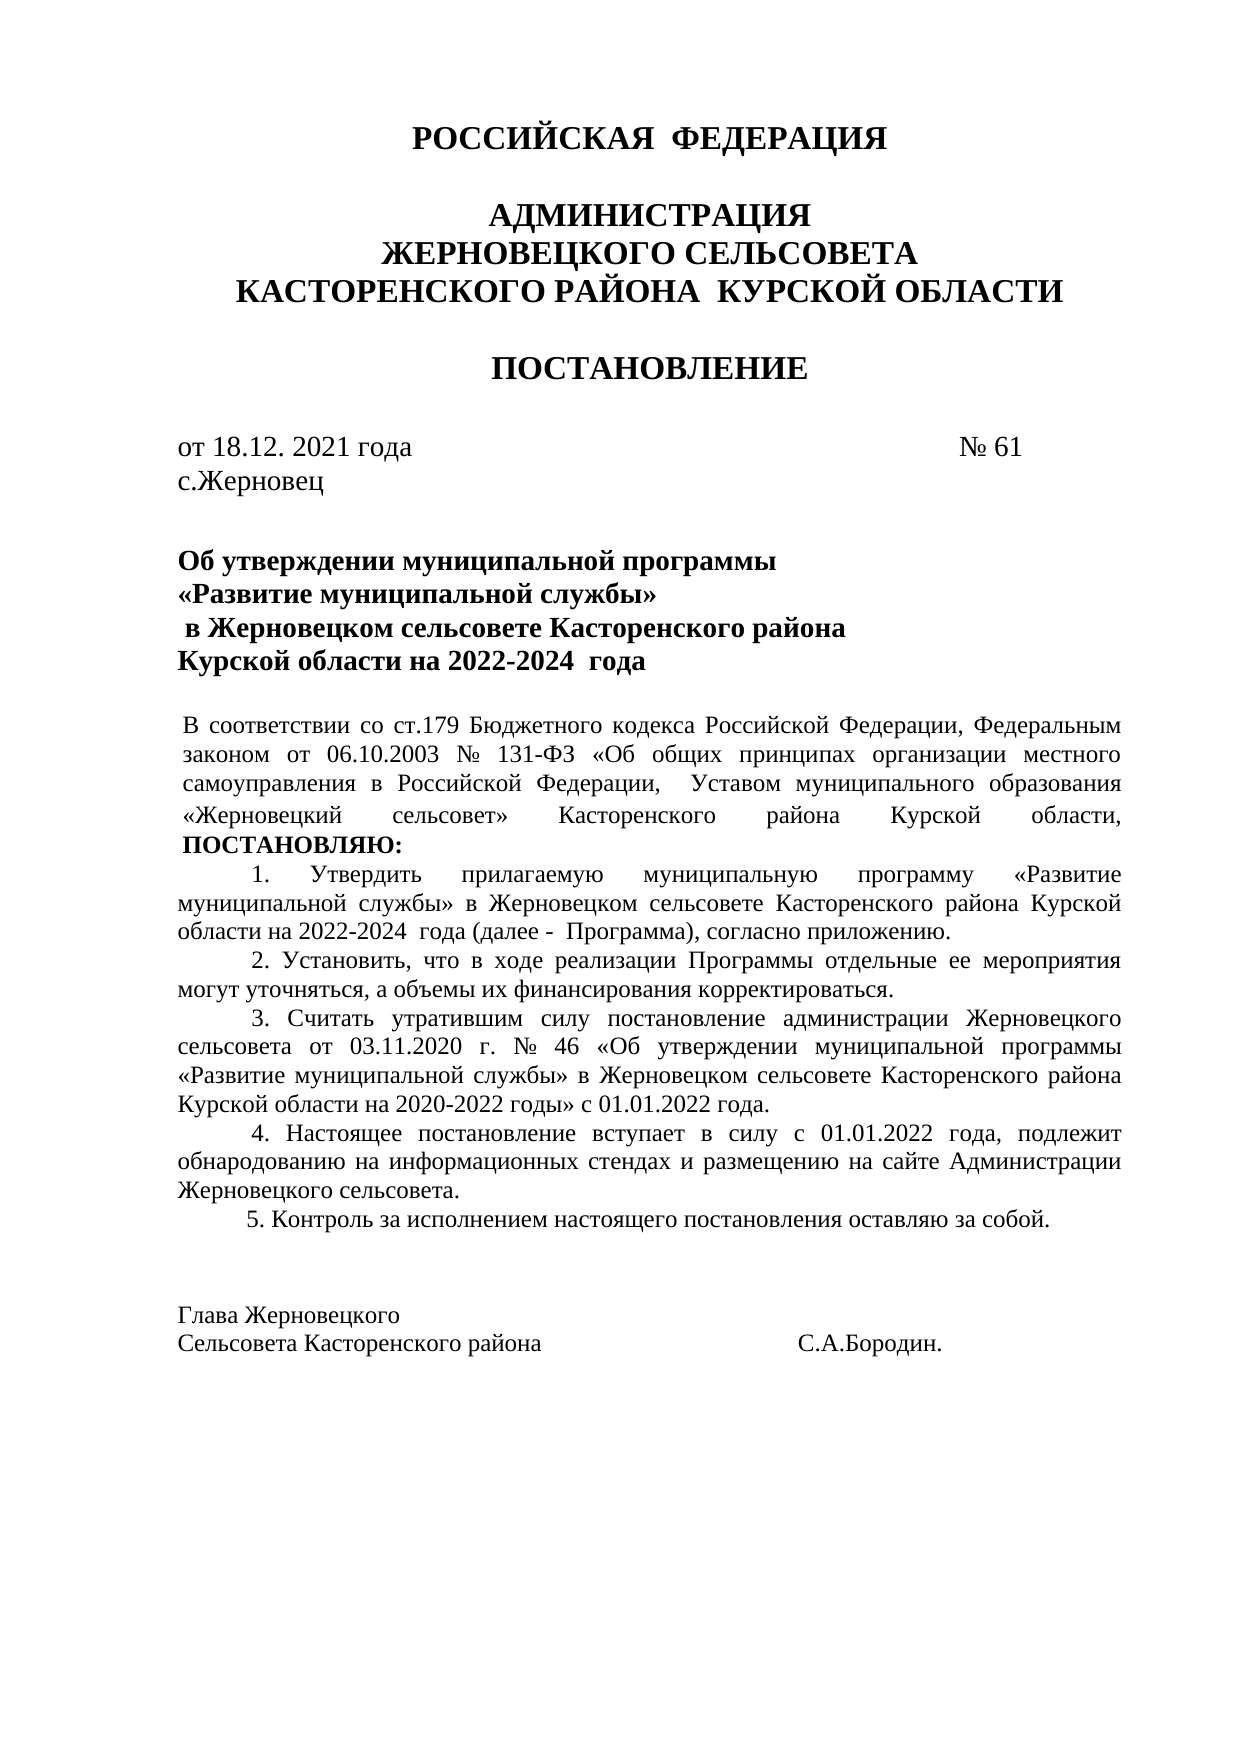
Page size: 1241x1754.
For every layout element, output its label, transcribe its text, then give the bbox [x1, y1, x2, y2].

text Курской области на 2022-2024 года [177, 643, 1122, 677]
text 5. Контроль за исполнением настоящего постановления оставляю за собой. [177, 1204, 1122, 1233]
text «Развитие муниципальной службы» [177, 576, 1122, 610]
text в Жерновецком сельсовете Касторенского района [177, 610, 1122, 643]
text Об утверждении муниципальной программы [177, 543, 1122, 576]
text 3. Считать утратившим силу постановление администрации Жерновецкого сельсовета от 03.11.2020 г. № 46 «Об утверждении муниципальной программы «Развитие муниципальной службы» в Жерновецком сельсовете Касторенского района Курской области на 2020-2022 годы» с 01.01.2022 года. [177, 1003, 1122, 1118]
text ЖЕРНОВЕЦКОГО СЕЛЬСОВЕТА [177, 233, 1122, 271]
text В соответствии со ст.179 Бюджетного кодекса Российской Федерации, Федеральным законом от 06.10.2003 № 131-ФЗ «Об общих принципах организации местного самоуправления в Российской Федерации, Уставом муниципального образования «Жерновецкий сельсовет» Касторенского района Курской области, ПОСТАНОВЛЯЮ: [182, 710, 1122, 859]
text Глава Жерновецкого [177, 1300, 1122, 1328]
text Сельсовета Касторенского района С.А.Бородин. [177, 1328, 1122, 1357]
text с.Жерновец [177, 463, 1122, 497]
text РОССИЙСКАЯ ФЕДЕРАЦИЯ [177, 118, 1122, 156]
text 1. Утвердить прилагаемую муниципальную программу «Развитие муниципальной службы» в Жерновецком сельсовете Касторенского района Курской области на 2022-2024 года (далее - Программа), согласно приложению. [177, 859, 1122, 945]
text 4. Настоящее постановление вступает в силу с 01.01.2022 года, подлежит обнародованию на информационных стендах и размещению на сайте Администрации Жерновецкого сельсовета. [177, 1118, 1122, 1204]
text ПОСТАНОВЛЕНИЕ [177, 348, 1122, 386]
text от 18.12. 2021 года № 61 [177, 429, 1122, 463]
text 2. Установить, что в ходе реализации Программы отдельные ее мероприятия могут уточняться, а объемы их финансирования корректироваться. [177, 945, 1122, 1003]
text АДМИНИСТРАЦИЯ [177, 195, 1122, 233]
text КАСТОРЕНСКОГО РАЙОНА КУРСКОЙ ОБЛАСТИ [177, 271, 1122, 310]
